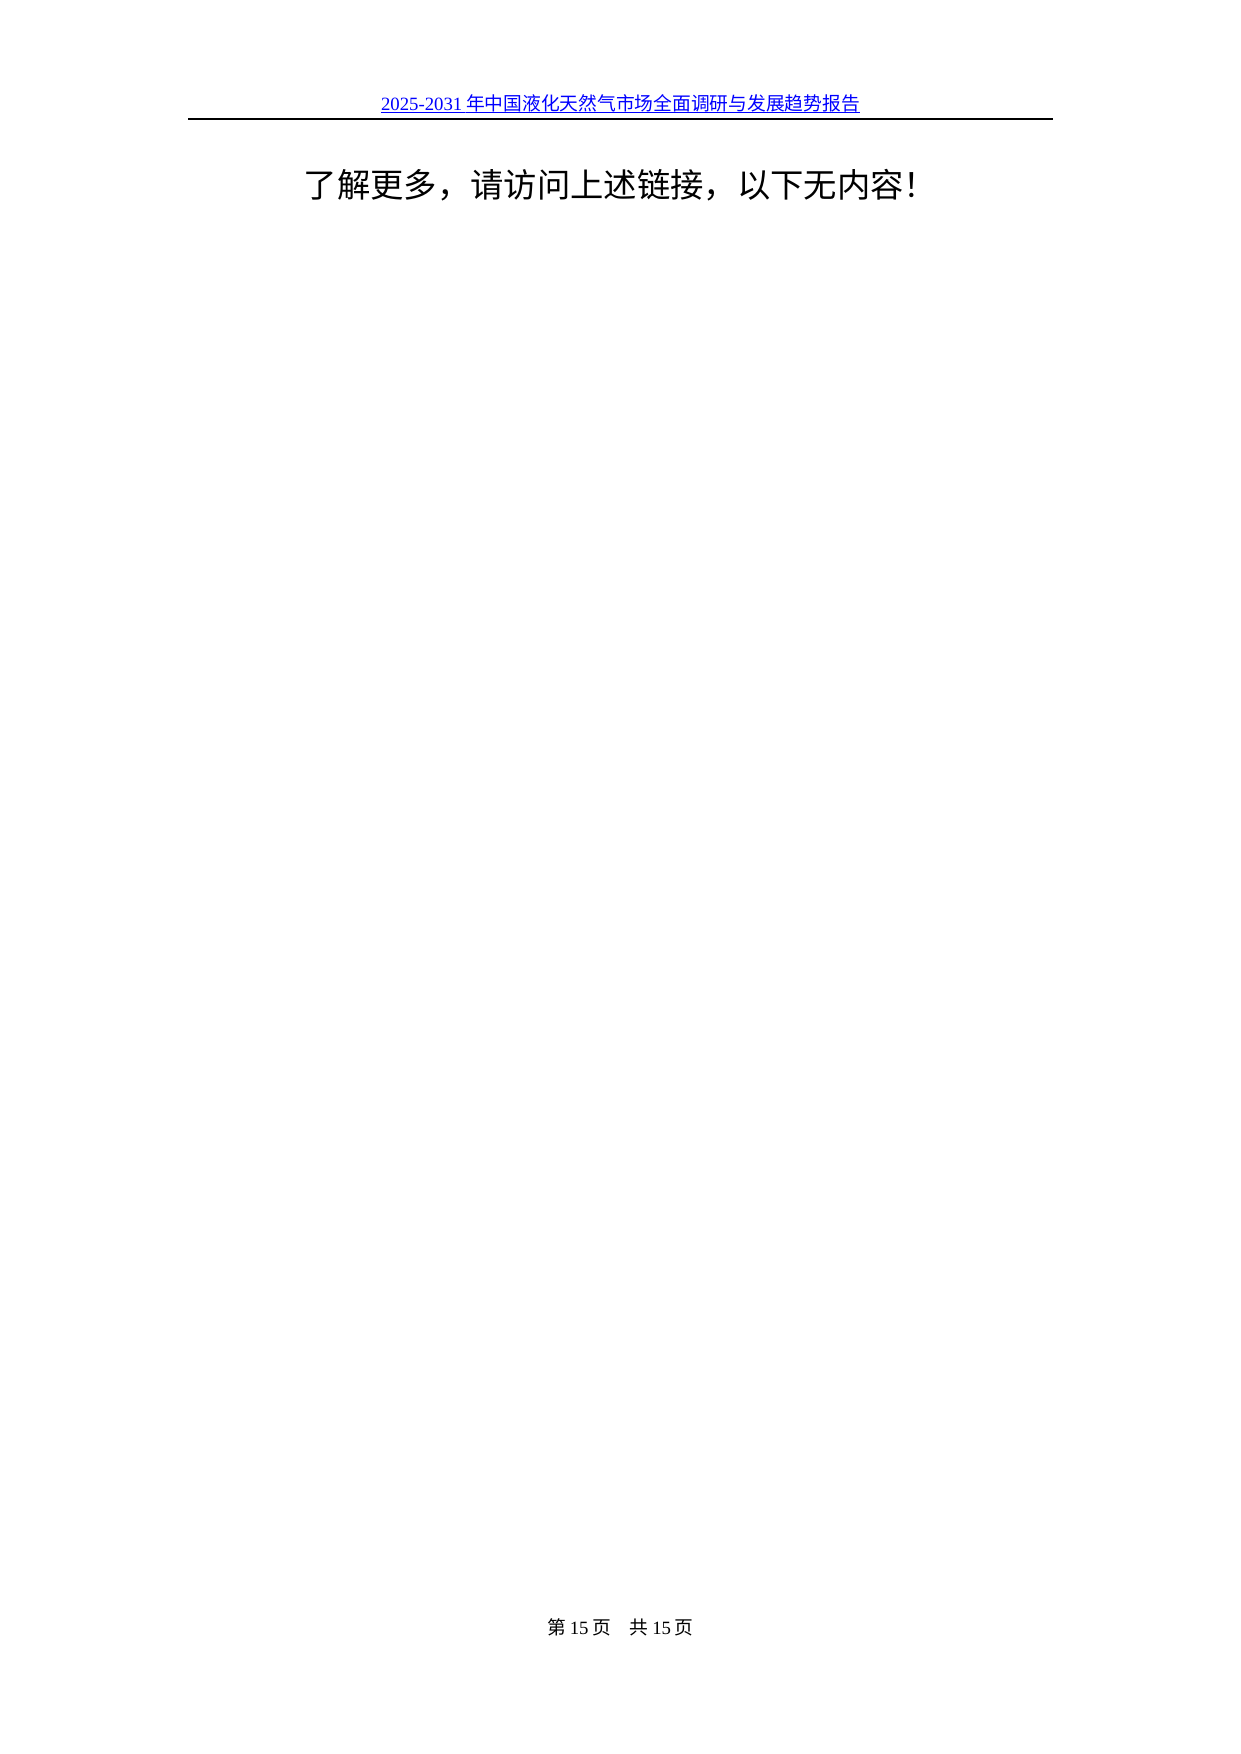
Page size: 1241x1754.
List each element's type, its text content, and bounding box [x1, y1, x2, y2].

title 了解更多，请访问上述链接，以下无内容！ [187, 150, 1053, 215]
